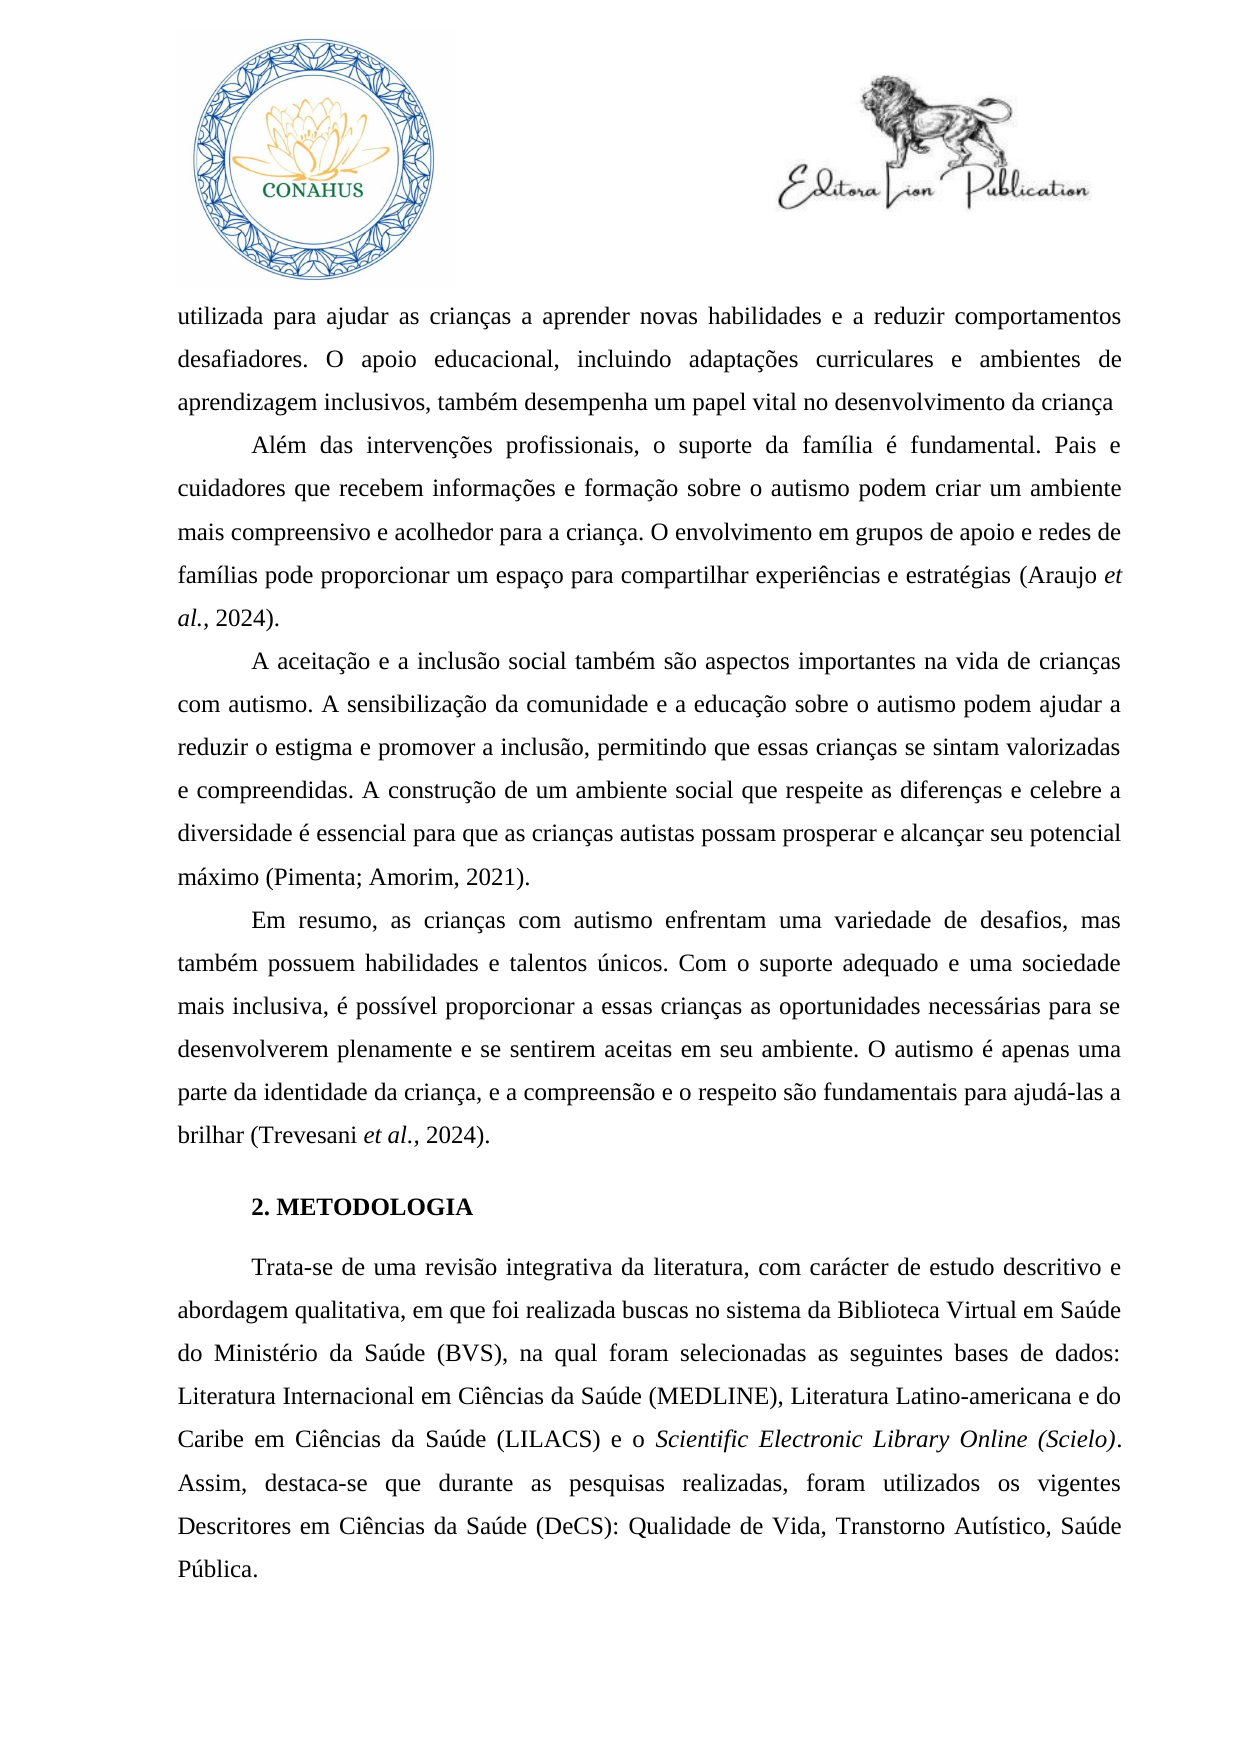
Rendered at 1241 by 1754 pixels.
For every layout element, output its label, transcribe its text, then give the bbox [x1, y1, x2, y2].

text Em resumo, as crianças com autismo enfrentam uma variedade de desafios, mas também possuem habilidades e talentos únicos. Com o suporte adequado e uma sociedade mais inclusiva, é possível proporcionar a essas crianças as oportunidades necessárias para se desenvolverem plenamente e se sentirem aceitas em seu ambiente. O autismo é apenas uma parte da identidade da criança, e a compreensão e o respeito são fundamentais para ajudá-las a brilhar (Trevesani et al., 2024). [177, 905, 1122, 1149]
text A aceitação e a inclusão social também são aspectos importantes na vida de crianças com autismo. A sensibilização da comunidade e a educação sobre o autismo podem ajudar a reduzir o estigma e promover a inclusão, permitindo que essas crianças se sintam valorizadas e compreendidas. A construção de um ambiente social que respeite as diferenças e celebre a diversidade é essencial para que as crianças autistas possam prosperar e alcançar seu potencial máximo (Pimenta; Amorim, 2021). [177, 646, 1122, 890]
text Trata-se de uma revisão integrativa da literatura, com carácter de estudo descritivo e abordagem qualitativa, em que foi realizada buscas no sistema da Biblioteca Virtual em Saúde do Ministério da Saúde (BVS), na qual foram selecionadas as seguintes bases de dados: Literatura Internacional em Ciências da Saúde (MEDLINE), Literatura Latino-americana e do Caribe em Ciências da Saúde (LILACS) e o Scientific Electronic Library Online (Scielo). Assim, destaca-se que durante as pesquisas realizadas, foram utilizados os vigentes Descritores em Ciências da Saúde (DeCS): Qualidade de Vida, Transtorno Autístico, Saúde Pública. [177, 1252, 1122, 1583]
text 2. METODOLOGIA [177, 1192, 1122, 1221]
picture [176, 29, 1123, 287]
text Além das intervenções profissionais, o suporte da família é fundamental. Pais e cuidadores que recebem informações e formação sobre o autismo podem criar um ambiente mais compreensivo e acolhedor para a criança. O envolvimento em grupos de apoio e redes de famílias pode proporcionar um espaço para compartilhar experiências e estratégias (Araujo et al., 2024). [177, 430, 1122, 632]
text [177, 177, 1122, 416]
